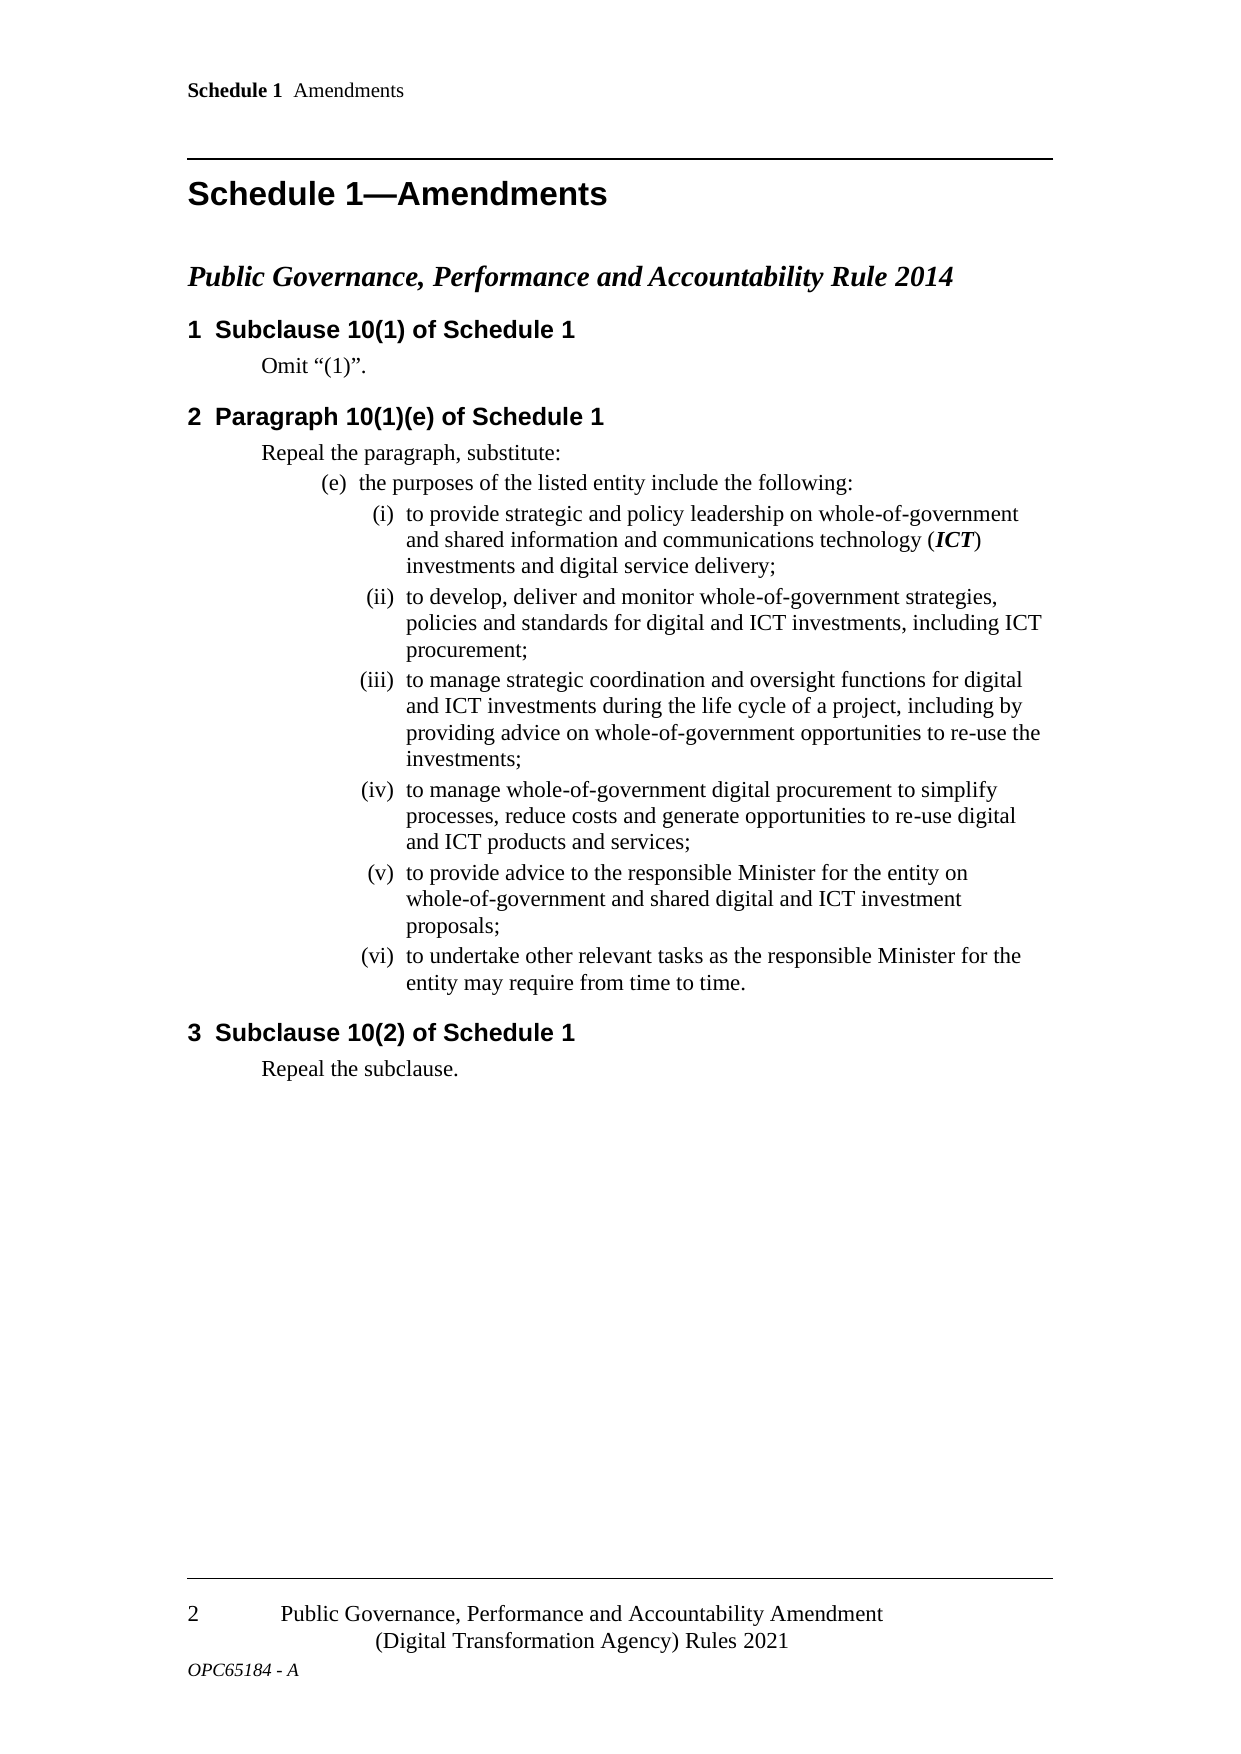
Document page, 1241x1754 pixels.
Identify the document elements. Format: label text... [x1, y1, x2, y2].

text (vi) to undertake other relevant tasks as the responsible Minister for the entity may require from time to time. [187, 942, 1053, 995]
text (i) to provide strategic and policy leadership on whole-of-government and shared information and communications technology (ICT) investments and digital service delivery; [187, 500, 1053, 579]
text Public Governance, Performance and Accountability Rule 2014 [187, 259, 1053, 292]
text Omit “(1)”. [261, 352, 1053, 379]
text (e) the purposes of the listed entity include the following: [187, 469, 1053, 496]
text Schedule 1—Amendments [187, 174, 1053, 213]
text 1 Subclause 10(1) of Schedule 1 [187, 315, 1053, 344]
text Repeal the subclause. [261, 1055, 1053, 1081]
text (ii) to develop, deliver and monitor whole-of-government strategies, policies and standards for digital and ICT investments, including ICT procurement; [187, 583, 1053, 662]
text 2 Paragraph 10(1)(e) of Schedule 1 [187, 402, 1053, 430]
text Repeal the paragraph, substitute: [261, 439, 1053, 465]
text 3 Subclause 10(2) of Schedule 1 [187, 1018, 1053, 1047]
text (v) to provide advice to the responsible Minister for the entity on whole-of-government and shared digital and ICT investment proposals; [187, 859, 1053, 938]
text (iii) to manage strategic coordination and oversight functions for digital and ICT investments during the life cycle of a project, including by providing advice on whole-of-government opportunities to re-use the investments; [187, 666, 1053, 772]
text (iv) to manage whole-of-government digital procurement to simplify processes, reduce costs and generate opportunities to re-use digital and ICT products and services; [187, 776, 1053, 855]
